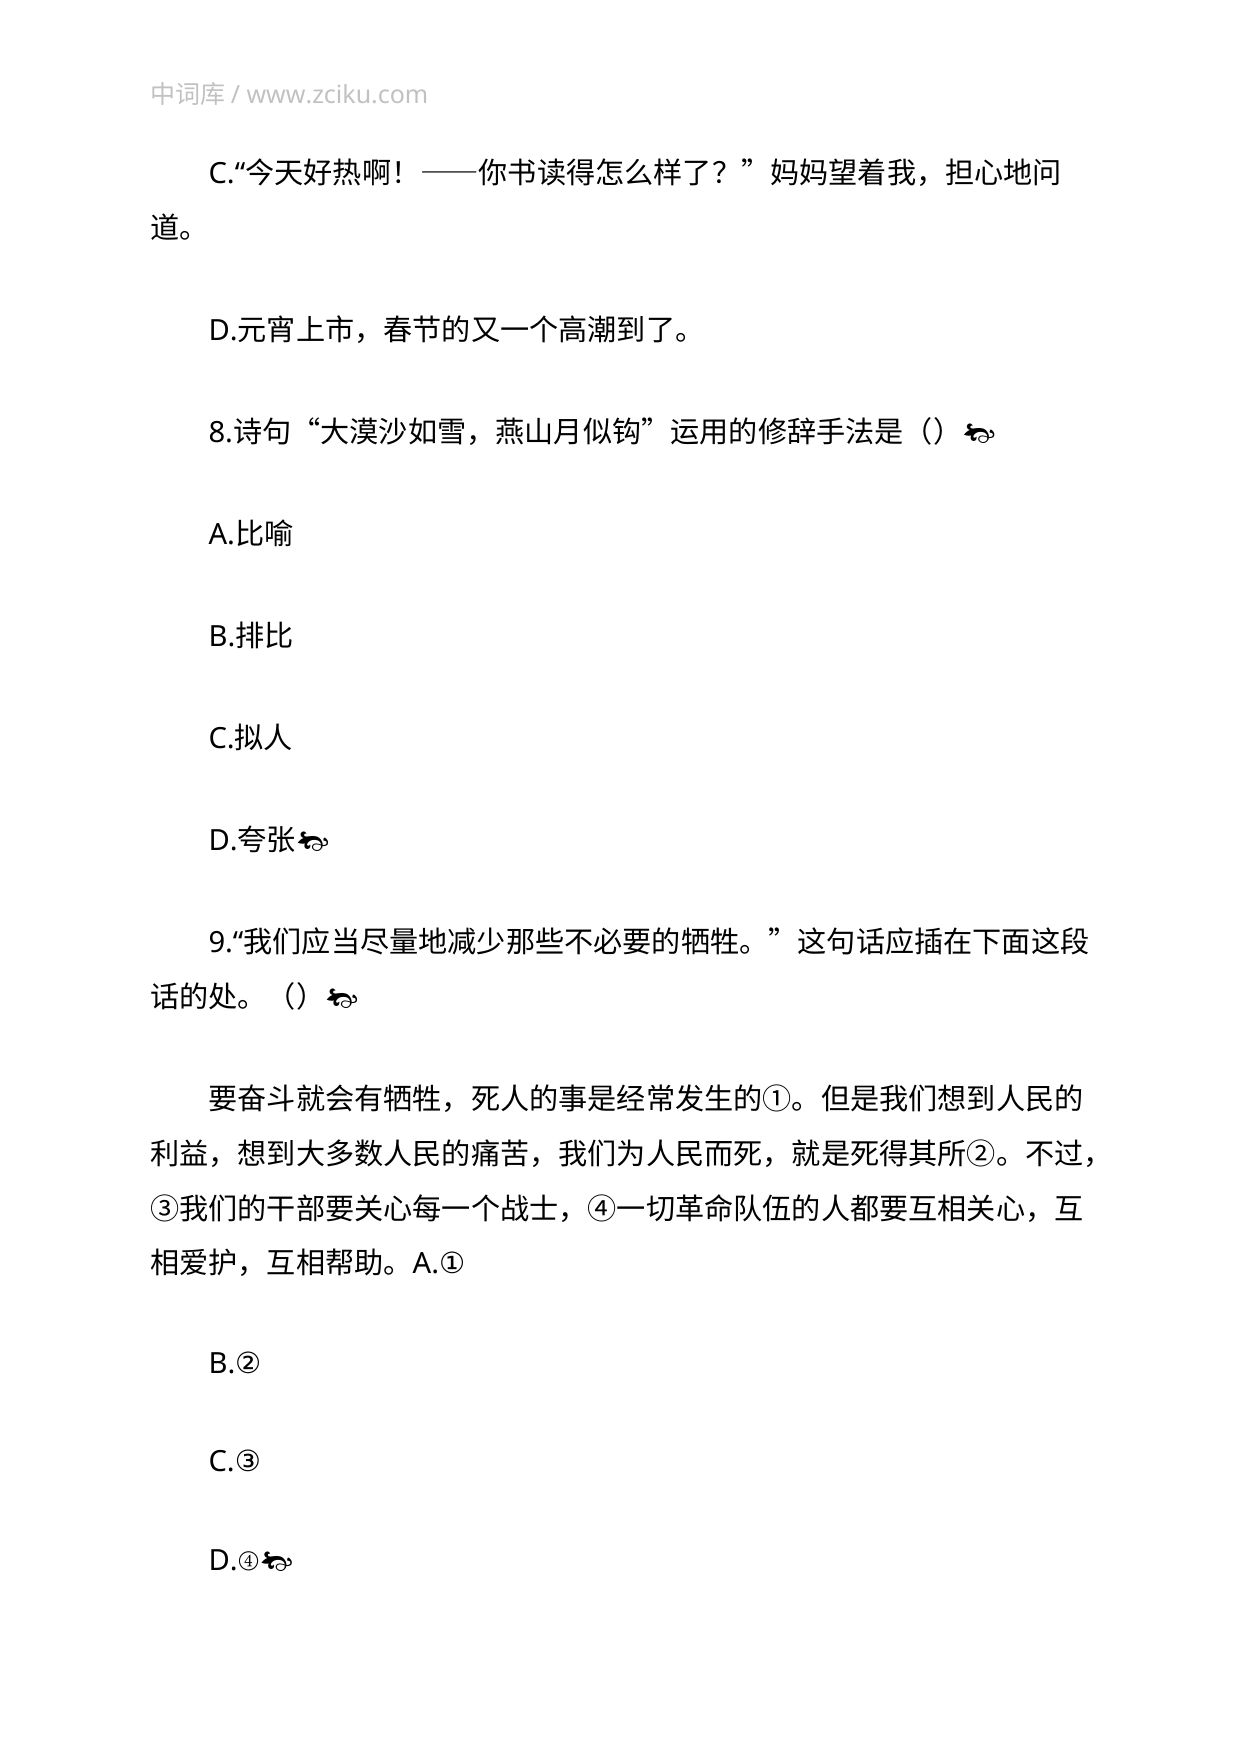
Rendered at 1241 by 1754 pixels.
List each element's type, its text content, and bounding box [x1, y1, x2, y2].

text B.② [150, 1342, 1090, 1382]
text B.排比 [150, 613, 1090, 655]
text D.④ [150, 1539, 1090, 1579]
text 9.“我们应当尽量地减少那些不必要的牺牲。”这句话应插在下面这段话的处。（） [150, 919, 1090, 1016]
text C.拟人 [150, 715, 1090, 757]
text C.③ [150, 1441, 1090, 1480]
text C.“今天好热啊！——你书读得怎么样了？”妈妈望着我，担心地问道。 [150, 150, 1090, 247]
text A.比喻 [150, 511, 1090, 553]
text 要奋斗就会有牺牲，死人的事是经常发生的①。但是我们想到人民的利益，想到大多数人民的痛苦，我们为人民而死，就是死得其所②。不过，③我们的干部要关心每一个战士，④一切革命队伍的人都要互相关心，互相爱护，互相帮助。A.① [150, 1075, 1090, 1282]
text 8.诗句“大漠沙如雪，燕山月似钩”运用的修辞手法是（） [150, 409, 1090, 451]
text D.夸张 [150, 817, 1090, 859]
text D.元宵上市，春节的又一个高潮到了。 [150, 307, 1090, 349]
